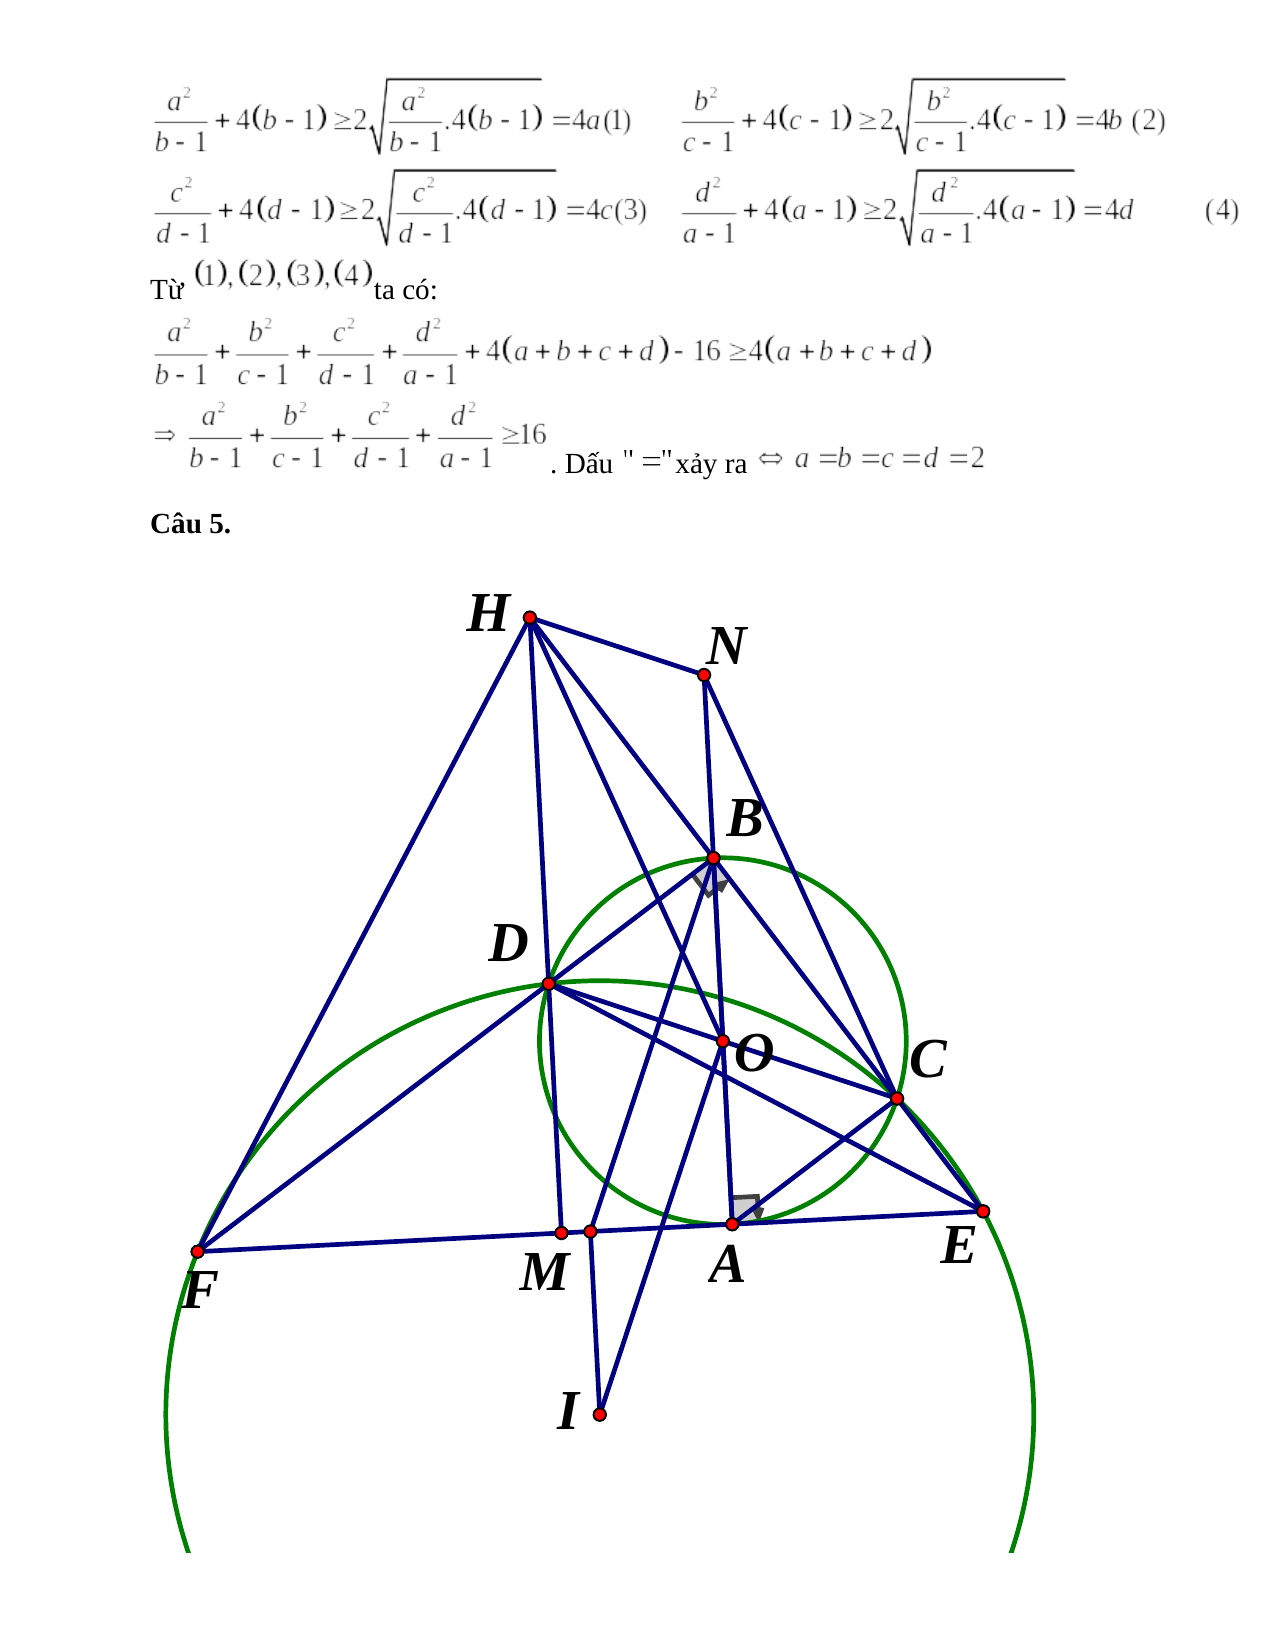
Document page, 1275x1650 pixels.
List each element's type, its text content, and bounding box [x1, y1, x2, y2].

text Câu 5. [150, 506, 1196, 539]
list Từ ta có: [150, 74, 1196, 305]
list . Dấu xảy ra [150, 394, 1196, 480]
